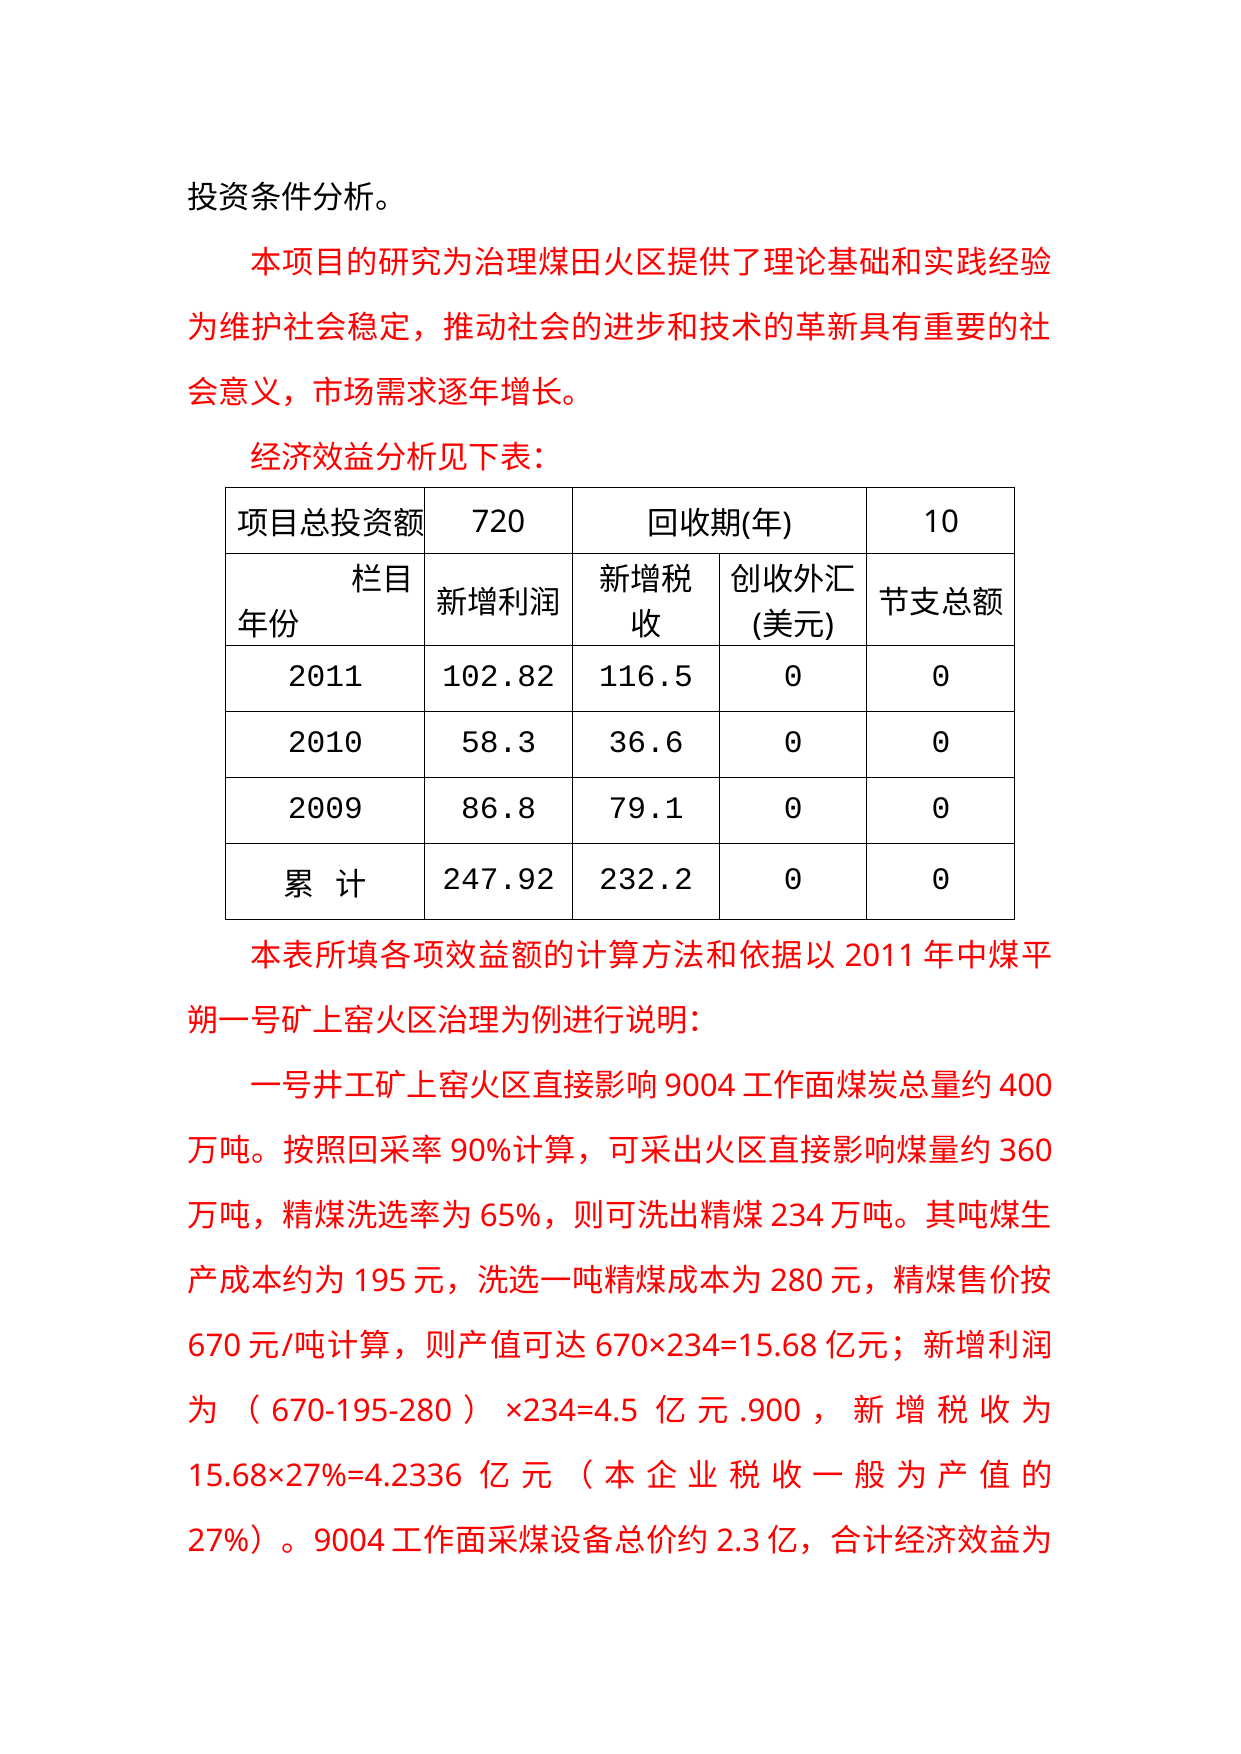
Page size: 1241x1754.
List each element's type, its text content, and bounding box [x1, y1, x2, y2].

table_cell 0 [720, 646, 866, 711]
table_header 项目总投资额 [226, 488, 424, 553]
table_cell 0 [867, 844, 1014, 919]
table_cell 58.3 [425, 712, 572, 777]
table_cell 节支总额 [867, 554, 1014, 645]
table_cell 0 [867, 712, 1014, 777]
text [187, 162, 1053, 227]
text 本项目的研究为治理煤田火区提供了理论基础和实践经验，为维护社会稳定，推动社会的进步和技术的革新具有重要的社会意义，市场需求逐年增长。 [187, 227, 1053, 422]
table_header 10 [867, 488, 1014, 553]
table_cell 102.82 [425, 646, 572, 711]
table_cell 0 [867, 646, 1014, 711]
table_cell 36.6 [573, 712, 719, 777]
table_cell 247.92 [425, 844, 572, 919]
table_cell 累 计 [226, 844, 424, 919]
table_cell 栏目 年份 [226, 554, 424, 645]
table_cell 新增税收 [573, 554, 719, 645]
table_cell 232.2 [573, 844, 719, 919]
table_cell 2009 [226, 778, 424, 843]
table_cell 2010 [226, 712, 424, 777]
table_cell 86.8 [425, 778, 572, 843]
table_cell 116.5 [573, 646, 719, 711]
table_header 720 [425, 488, 572, 553]
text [187, 1050, 1053, 1570]
table_cell 0 [867, 778, 1014, 843]
table_cell 创收外汇 (美元) [720, 554, 866, 645]
table_cell 0 [720, 844, 866, 919]
table_cell 0 [720, 712, 866, 777]
table_cell 0 [720, 778, 866, 843]
table_cell 新增利润 [425, 554, 572, 645]
table_header 回收期(年) [573, 488, 866, 553]
text 本表所填各项效益额的计算方法和依据以2011年中煤平朔一号矿上窑火区治理为例进行说明： [187, 920, 1053, 1050]
text 经济效益分析见下表： [187, 422, 1053, 487]
table_cell 2011 [226, 646, 424, 711]
table_cell 79.1 [573, 778, 719, 843]
